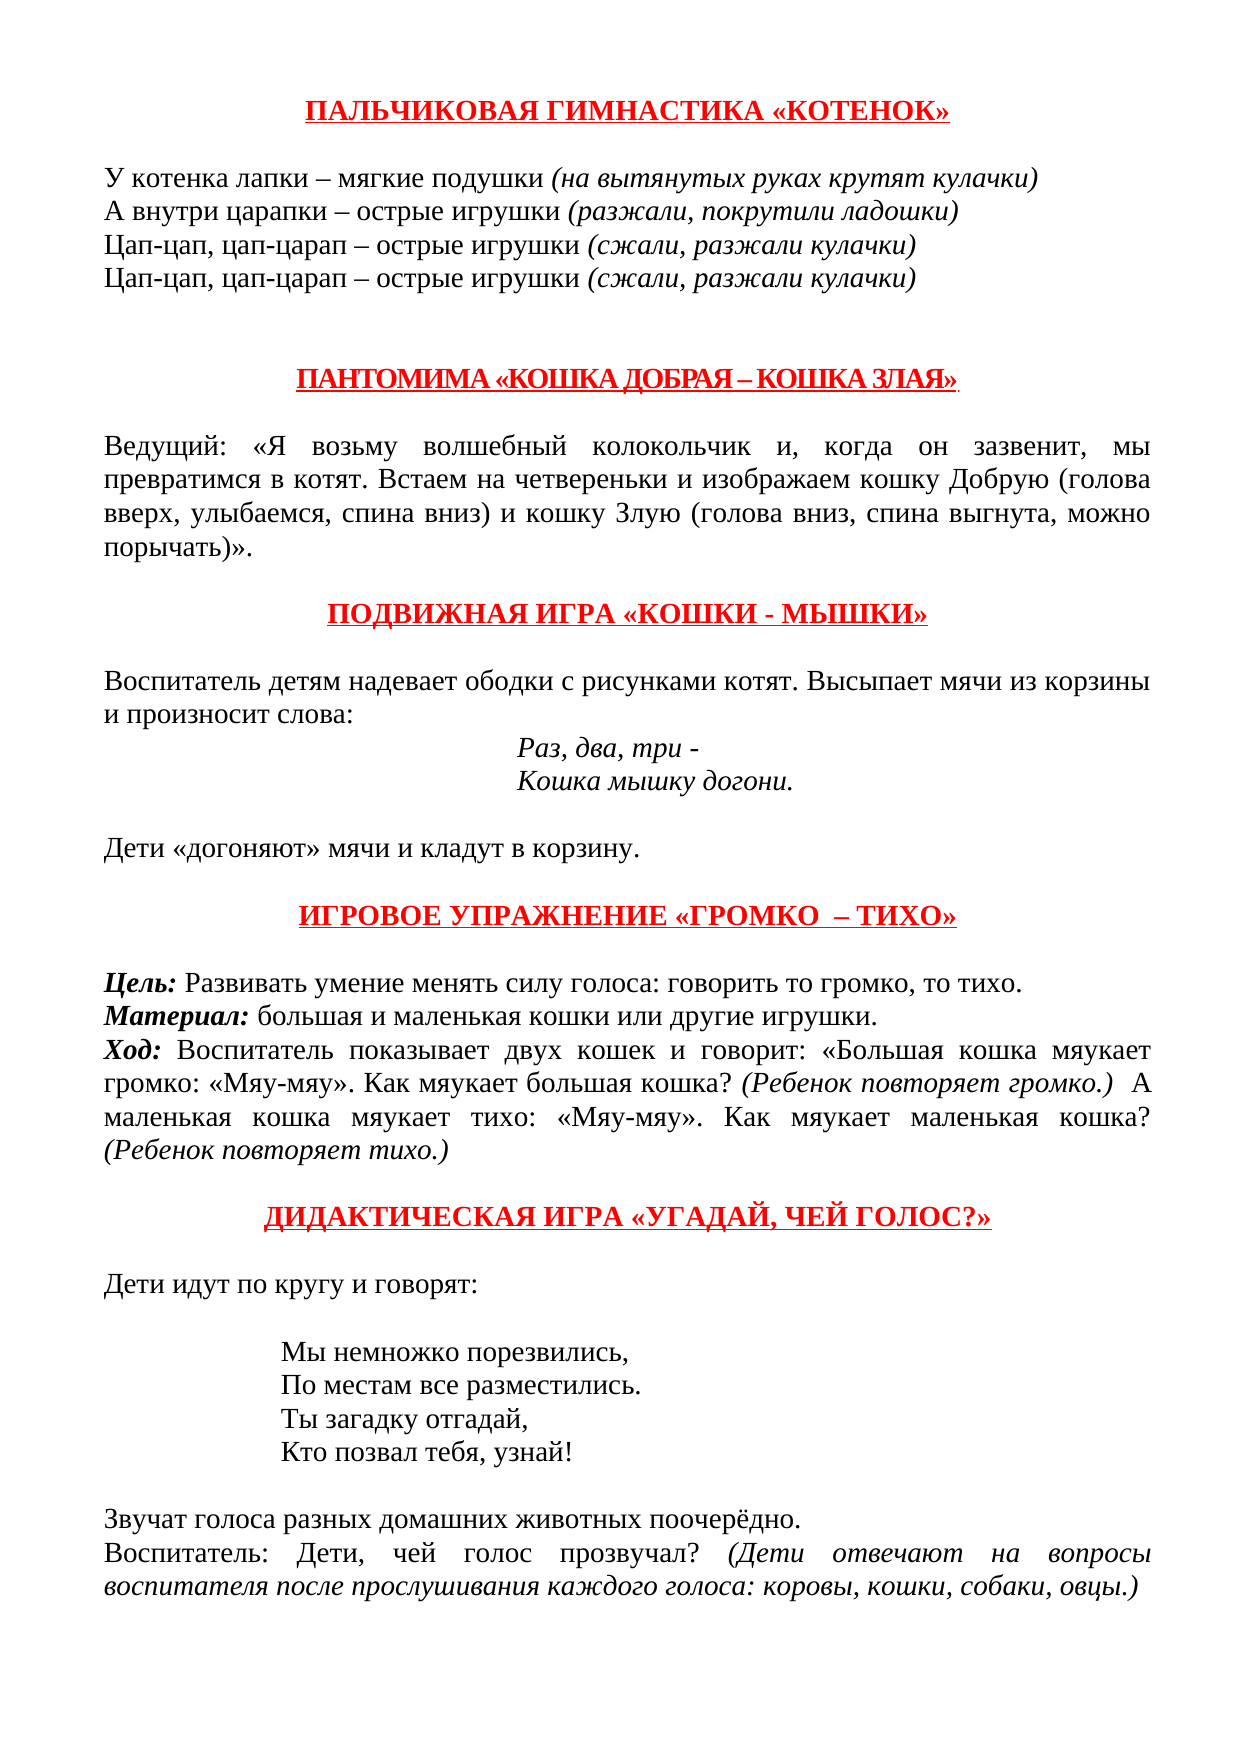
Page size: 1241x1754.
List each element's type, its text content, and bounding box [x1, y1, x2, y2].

text Раз, два, три - [103, 730, 1152, 763]
text ПАЛЬЧИКОВАЯ ГИМНАСТИКА «КОТЕНОК» [103, 93, 1152, 126]
text У котенка лапки – мягкие подушки (на вытянутых руках крутят кулачки) [103, 160, 1152, 193]
text По местам все разместились. [103, 1367, 1152, 1401]
text ДИДАКТИЧЕСКАЯ ИГРА «УГАДАЙ, ЧЕЙ ГОЛОС?» [103, 1199, 1152, 1233]
text Цап-цап, цап-царап – острые игрушки (сжали, разжали кулачки) [103, 227, 1152, 260]
text Кто позвал тебя, узнай! [103, 1434, 1152, 1468]
text Воспитатель: Дети, чей голос прозвучал? (Дети отвечают на вопросы воспитателя после прослушивания каждого голоса: коровы, кошки, собаки, овцы.) [103, 1535, 1152, 1602]
text Цель: Развивать умение менять силу голоса: говорить то громко, то тихо. [103, 965, 1152, 998]
text ИГРОВОЕ УПРАЖНЕНИЕ «ГРОМКО – ТИХО» [103, 898, 1152, 931]
text ПОДВИЖНАЯ ИГРА «КОШКИ - МЫШКИ» [103, 596, 1152, 629]
text Кошка мышку догони. [103, 763, 1152, 797]
text Ход: Воспитатель показывает двух кошек и говорит: «Большая кошка мяукает громко: «Мяу-мяу». Как мяукает большая кошка? (Ребенок повторяет громко.) А маленькая кошка мяукает тихо: «Мяу-мяу». Как мяукает маленькая кошка? (Ребенок повторяет тихо.) [103, 1032, 1152, 1166]
text Воспитатель детям надевает ободки с рисунками котят. Высыпает мячи из корзины и произносит слова: [103, 663, 1152, 730]
text Дети идут по кругу и говорят: [103, 1267, 1152, 1300]
text Ты загадку отгадай, [103, 1401, 1152, 1434]
text Мы немножко порезвились, [103, 1334, 1152, 1367]
text Материал: большая и маленькая кошки или другие игрушки. [103, 998, 1152, 1032]
text Дети «догоняют» мячи и кладут в корзину. [103, 831, 1152, 864]
text А внутри царапки – острые игрушки (разжали, покрутили ладошки) [103, 193, 1152, 227]
text Ведущий: «Я возьму волшебный колокольчик и, когда он зазвенит, мы превратимся в котят. Встаем на четвереньки и изображаем кошку Добрую (голова вверх, улыбаемся, спина вниз) и кошку Злую (голова вниз, спина выгнута, можно порычать)». [103, 428, 1152, 562]
text ПАНТОМИМА «КОШКА ДОБРАЯ – КОШКА ЗЛАЯ» [103, 361, 1152, 394]
text Звучат голоса разных домашних животных поочерёдно. [103, 1501, 1152, 1535]
text Цап-цап, цап-царап – острые игрушки (сжали, разжали кулачки) [103, 260, 1152, 294]
